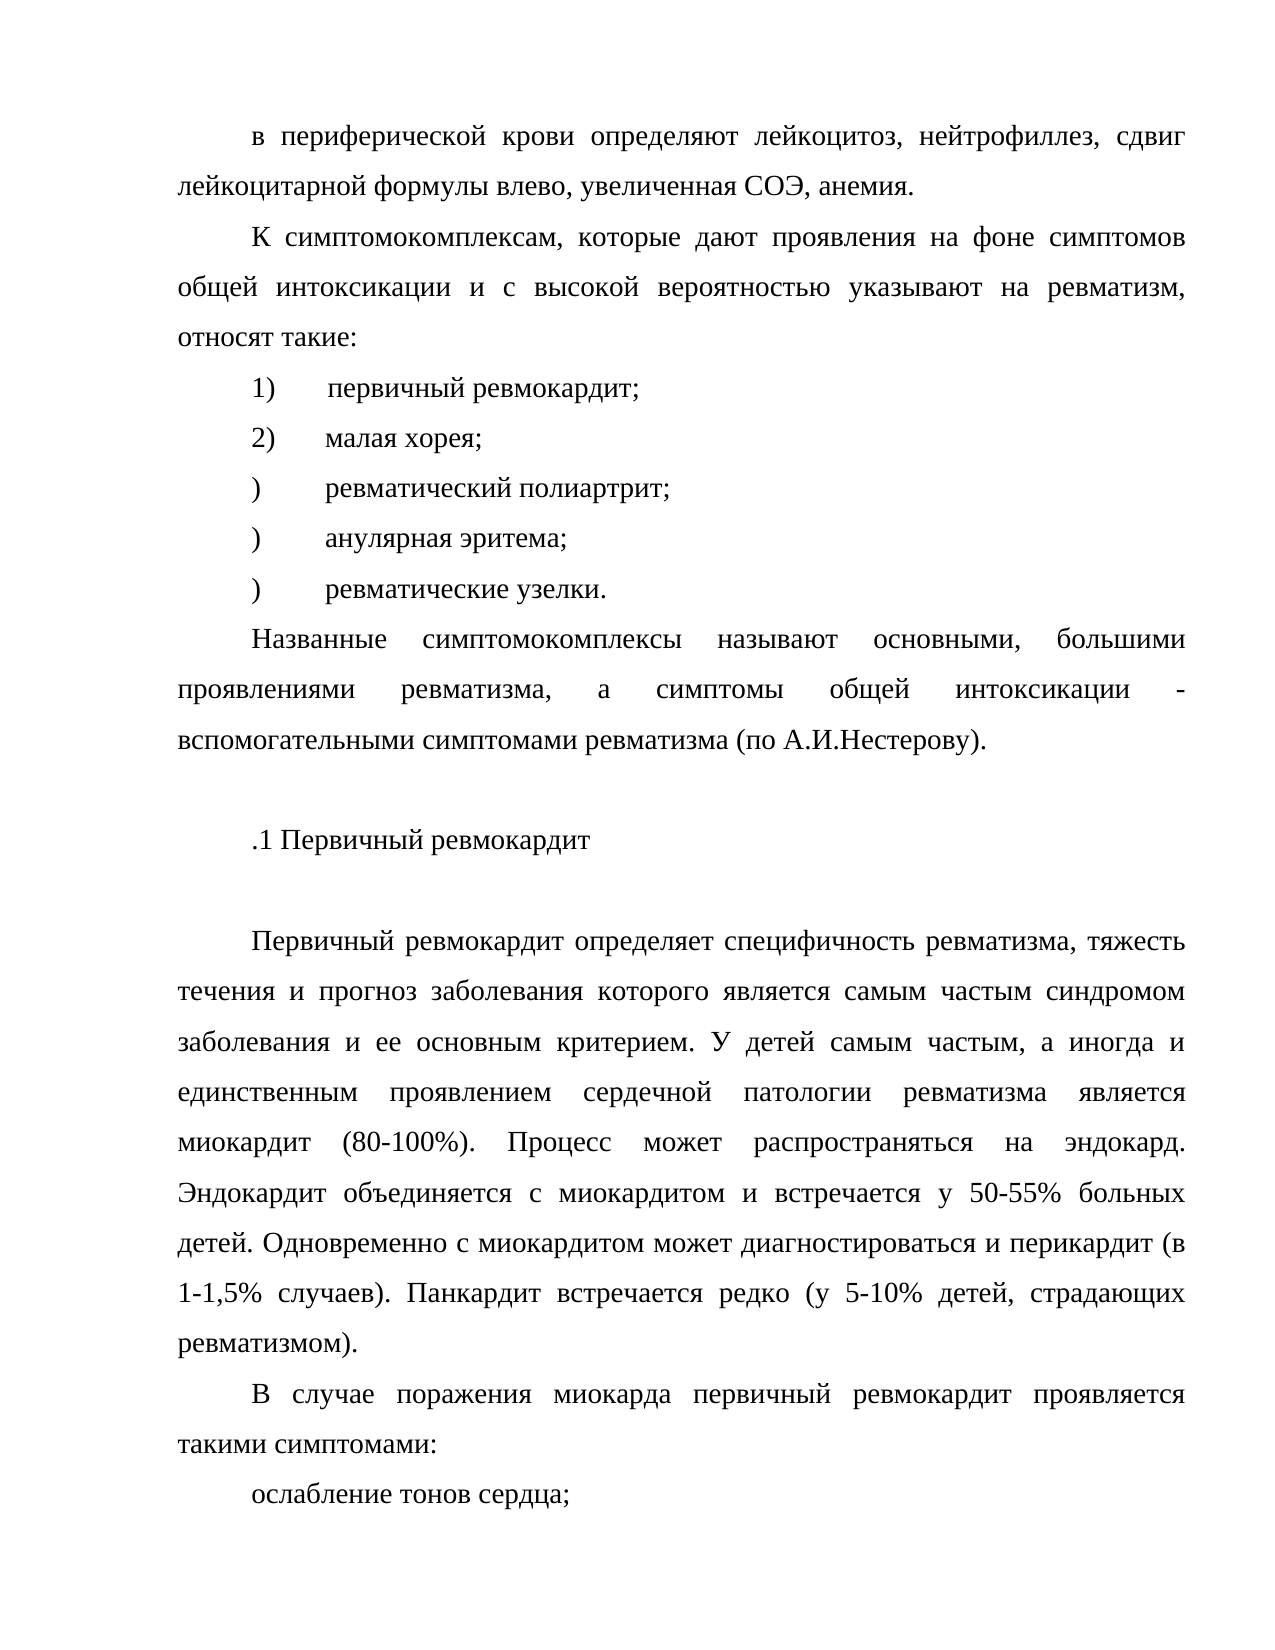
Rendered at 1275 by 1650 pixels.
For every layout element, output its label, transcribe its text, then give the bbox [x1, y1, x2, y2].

text В случае поражения миокарда первичный ревмокардит проявляется такими симптомами: [177, 1376, 1186, 1460]
text Первичный ревмокардит определяет специфичность ревматизма, тяжесть течения и прогноз заболевания которого является самым частым синдромом заболевания и ее основным критерием. У детей самым частым, а иногда и единственным проявлением сердечной патологии ревматизма является миокардит (80-100%). Процесс может распространяться на эндокард. Эндокардит объединяется с миокардитом и встречается у 50-55% больных детей. Одновременно с миокардитом может диагностироваться и перикардит (в 1-1,5% случаев). Панкардит встречается редко (у 5-10% детей, страдающих ревматизмом). [177, 923, 1186, 1359]
text в периферической крови определяют лейкоцитоз, нейтрофиллез, сдвиг лейкоцитарной формулы влево, увеличенная СОЭ, анемия. [177, 118, 1186, 202]
text 1) первичный ревмокардит; [177, 370, 1186, 403]
text ) анулярная эритема; [177, 521, 1186, 554]
text .1 Первичный ревмокардит [177, 822, 1186, 856]
text Названные симптомокомплексы называют основными, большими проявлениями ревматизма, а симптомы общей интоксикации - вспомогательными симптомами ревматизма (по А.И.Нестерову). [177, 621, 1186, 755]
text ослабление тонов сердца; [177, 1477, 1186, 1510]
text ) ревматический полиартрит; [177, 470, 1186, 504]
text 2) малая хорея; [177, 420, 1186, 453]
text К симптомокомплексам, которые дают проявления на фоне симптомов общей интоксикации и с высокой вероятностью указывают на ревматизм, относят такие: [177, 219, 1186, 353]
text ) ревматические узелки. [177, 571, 1186, 604]
